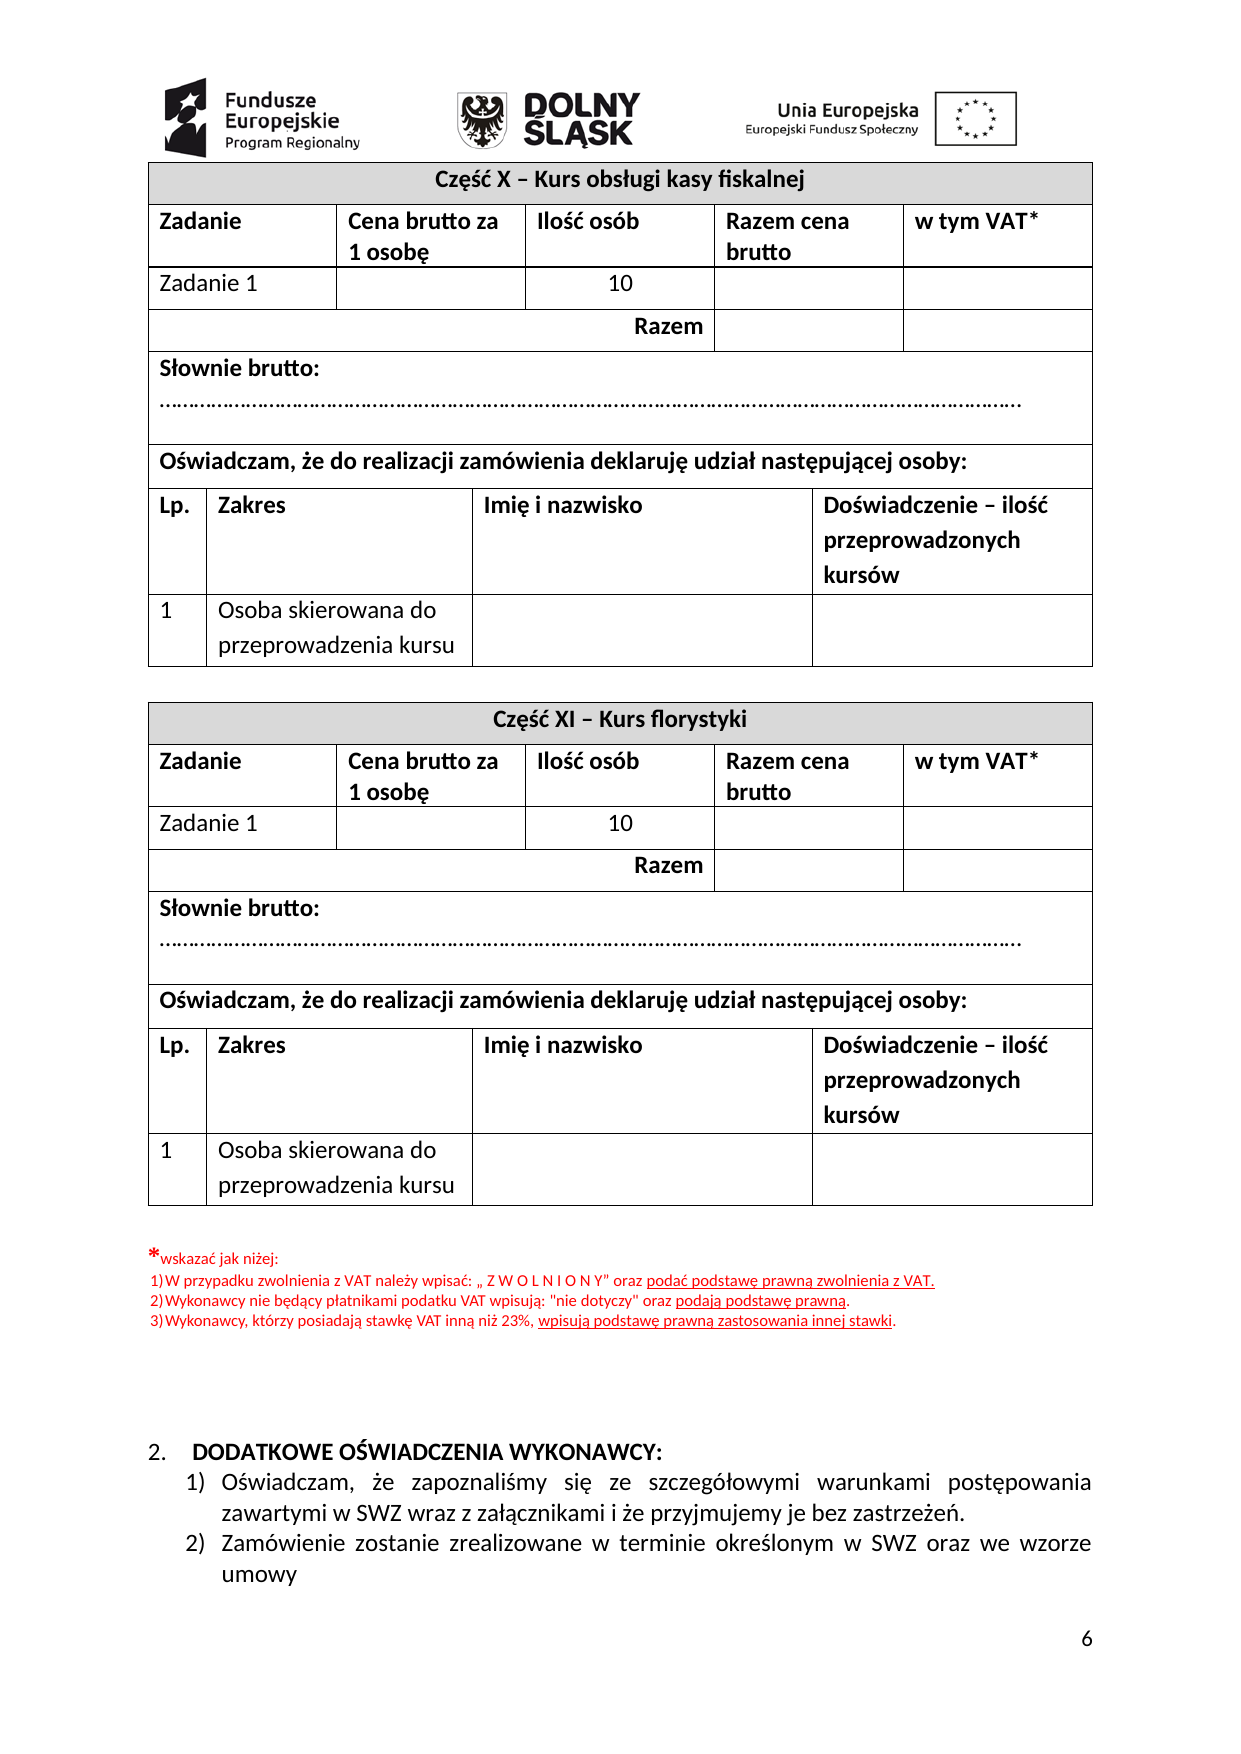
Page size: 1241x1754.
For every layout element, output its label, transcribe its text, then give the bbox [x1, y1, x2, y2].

table_cell [715, 310, 903, 351]
table_cell Lp. [149, 489, 206, 594]
table_cell Zadanie 1 [149, 807, 336, 848]
table_cell Cena brutto za 1 osobę [337, 205, 525, 266]
table_cell [904, 850, 1092, 891]
table_header Część XI – Kurs florystyki [149, 703, 1092, 744]
table_cell [473, 1134, 812, 1205]
list W przypadku zwolnienia z VAT należy wpisać: „ Z W O L N I O N Y” oraz podać podstawę prawną zwolnienia z VAT. [150, 1270, 1093, 1290]
table_cell Osoba skierowana do przeprowadzenia kursu [207, 595, 472, 666]
table_cell w tym VAT* [904, 205, 1092, 266]
table_cell Zadanie [149, 745, 336, 806]
list Wykonawcy nie będący płatnikami podatku VAT wpisują: "nie dotyczy" oraz podają podstawę prawną. [150, 1290, 1093, 1311]
table_cell 10 [526, 807, 714, 848]
table_cell Imię i nazwisko [473, 489, 812, 594]
table_cell Razem cena brutto [715, 205, 903, 266]
table_cell [473, 595, 812, 666]
table_cell [904, 807, 1092, 848]
table_cell [813, 1134, 1092, 1205]
table_cell Doświadczenie – ilość przeprowadzonych kursów [813, 489, 1092, 594]
table_cell [337, 807, 525, 848]
table_cell [715, 807, 903, 848]
table_cell 1 [149, 595, 206, 666]
table_cell Zadanie 1 [149, 268, 336, 309]
list Wykonawcy, którzy posiadają stawkę VAT inną niż 23%, wpisują podstawę prawną zastosowania innej stawki. [150, 1311, 1093, 1331]
table_cell Zakres [207, 1029, 472, 1133]
table_cell Lp. [149, 1029, 206, 1133]
table_cell w tym VAT* [904, 745, 1092, 806]
table_cell [715, 850, 903, 891]
table_cell [813, 595, 1092, 666]
table_cell Słownie brutto: …………………………………………………………………………………………………………………………………… [149, 352, 1092, 444]
table_cell Ilość osób [526, 205, 714, 266]
table_cell 10 [526, 268, 714, 309]
table_cell Oświadczam, że do realizacji zamówienia deklaruję udział następującej osoby: [149, 445, 1092, 488]
table_header Część X – Kurs obsługi kasy fiskalnej [149, 163, 1092, 204]
table_cell [904, 310, 1092, 351]
table_cell [715, 268, 903, 309]
table_cell [337, 268, 525, 309]
table_cell Oświadczam, że do realizacji zamówienia deklaruję udział następującej osoby: [149, 985, 1092, 1028]
list DODATKOWE OŚWIADCZENIA WYKONAWCY: [148, 1436, 1093, 1467]
table_cell Razem [149, 310, 714, 351]
table_cell Razem cena brutto [715, 745, 903, 806]
table_cell Cena brutto za 1 osobę [337, 745, 525, 806]
table_cell Ilość osób [526, 745, 714, 806]
table_cell Imię i nazwisko [473, 1029, 812, 1133]
table_cell Osoba skierowana do przeprowadzenia kursu [207, 1134, 472, 1205]
table_cell [904, 268, 1092, 309]
table_cell Słownie brutto: …………………………………………………………………………………………………………………………………… [149, 892, 1092, 983]
table_cell Doświadczenie – ilość przeprowadzonych kursów [813, 1029, 1092, 1133]
text *wskazać jak niżej: [148, 1241, 1093, 1270]
list Oświadczam, że zapoznaliśmy się ze szczegółowymi warunkami postępowania zawartymi w SWZ wraz z załącznikami i że przyjmujemy je bez zastrzeżeń. [185, 1467, 1093, 1528]
table_cell 1 [149, 1134, 206, 1205]
table_cell Zakres [207, 489, 472, 594]
table_cell Razem [149, 850, 714, 891]
list Zamówienie zostanie zrealizowane w terminie określonym w SWZ oraz we wzorze umowy [185, 1528, 1093, 1589]
table_cell Zadanie [149, 205, 336, 266]
